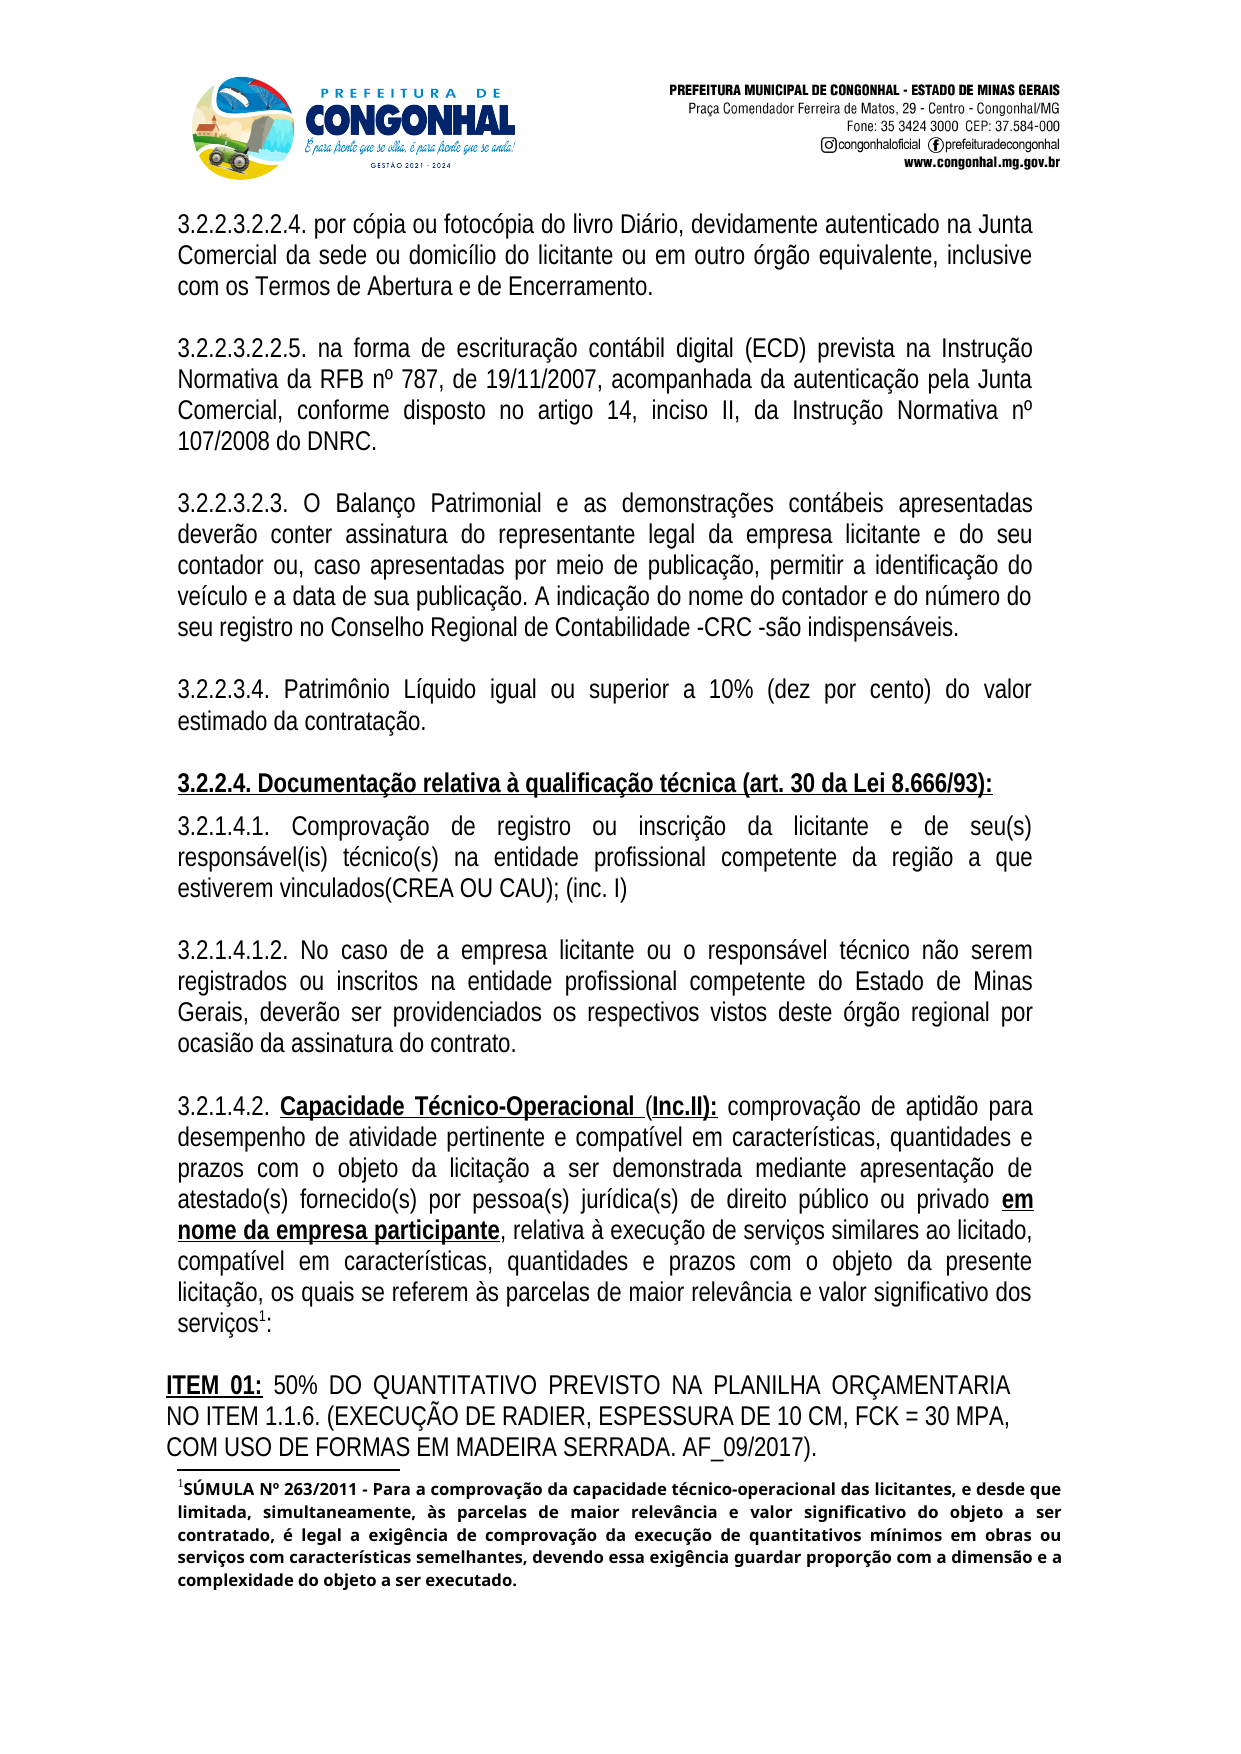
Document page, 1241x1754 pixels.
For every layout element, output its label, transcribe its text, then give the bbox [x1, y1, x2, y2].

text 3.2.1.4.1. Comprovação de registro ou inscrição da licitante e de seu(s) responsável(is) técnico(s) na entidade profissional competente da região a que estiverem vinculados(CREA OU CAU); (inc. I) [177, 810, 1033, 903]
text 3.2.2.3.4. Patrimônio Líquido igual ou superior a 10% (dez por cento) do valor estimado da contratação. [177, 674, 1033, 736]
picture [192, 73, 516, 180]
text 3.2.1.4.1.2. No caso de a empresa licitante ou o responsável técnico não serem registrados ou inscritos na entidade profissional competente do Estado de Minas Gerais, deverão ser providenciados os respectivos vistos deste órgão regional por ocasião da assinatura do contrato. [177, 934, 1033, 1059]
text 3.2.2.4. Documentação relativa à qualificação técnica (art. 30 da Lei 8.666/93): [177, 767, 1033, 798]
text 3.2.2.3.2.2.4. por cópia ou fotocópia do livro Diário, devidamente autenticado na Junta Comercial da sede ou domicílio do licitante ou em outro órgão equivalente, inclusive com os Termos de Abertura e de Encerramento. [177, 208, 1033, 301]
picture [666, 81, 1073, 172]
text 3.2.1.4.2. Capacidade Técnico-Operacional (Inc.II): comprovação de aptidão para desempenho de atividade pertinente e compatível em características, quantidades e prazos com o objeto da licitação a ser demonstrada mediante apresentação de atestado(s) fornecido(s) por pessoa(s) jurídica(s) de direito público ou privado em nome da empresa participante, relativa à execução de serviços similares ao licitado, compatível em características, quantidades e prazos com o objeto da presente licitação, os quais se referem às parcelas de maior relevância e valor significativo dos serviços: [177, 1090, 1033, 1338]
table_header ITEM 01: 50% DO QUANTITATIVO PREVISTO NA PLANILHA ORÇAMENTARIA NO ITEM 1.1.6. (EXECUÇÃO DE RADIER, ESPESSURA DE 10 CM, FCK = 30 MPA, COM USO DE FORMAS EM MADEIRA SERRADA. AF_09/2017). [155, 1369, 1022, 1462]
text 3.2.2.3.2.2.5. na forma de escrituração contábil digital (ECD) prevista na Instrução Normativa da RFB nº 787, de 19/11/2007, acompanhada da autenticação pela Junta Comercial, conforme disposto no artigo 14, inciso II, da Instrução Normativa nº 107/2008 do DNRC. [177, 332, 1033, 456]
text 3.2.2.3.2.3. O Balanço Patrimonial e as demonstrações contábeis apresentadas deverão conter assinatura do representante legal da empresa licitante e do seu contador ou, caso apresentadas por meio de publicação, permitir a identificação do veículo e a data de sua publicação. A indicação do nome do contador e do número do seu registro no Conselho Regional de Contabilidade -CRC -são indispensáveis. [177, 487, 1033, 643]
